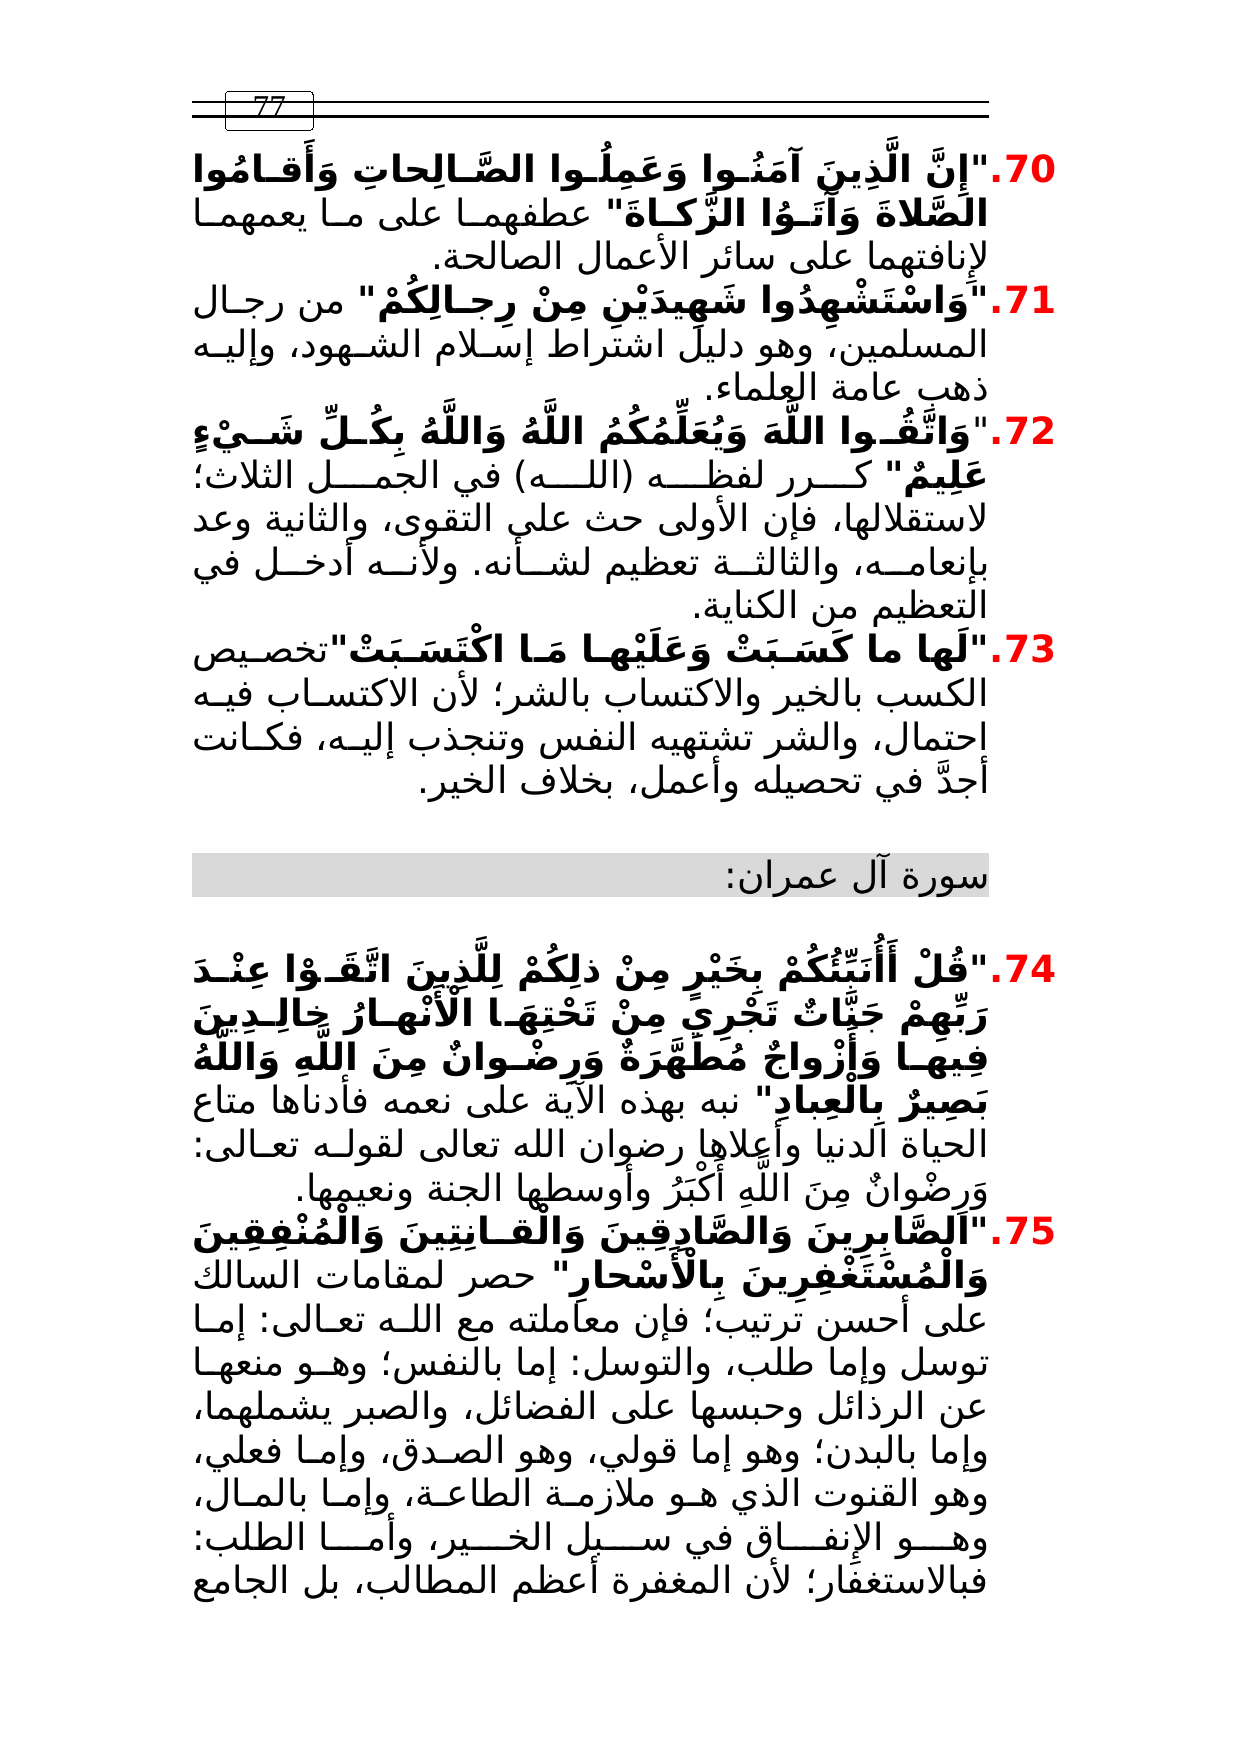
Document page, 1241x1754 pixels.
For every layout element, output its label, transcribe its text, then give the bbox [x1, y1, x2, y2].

list "لَها ما كَسَبَتْ وَعَلَيْها مَا اكْتَسَبَتْ"تخصيص الكسب بالخير والاكتساب بالشر؛ لأن الاكتساب فيه احتمال، والشر تشتهيه النفس وتنجذب إليه، فكانت أجدَّ في تحصيله وأعمل، بخلاف الخير. [192, 628, 989, 802]
list "وَاسْتَشْهِدُوا شَهِيدَيْنِ مِنْ رِجالِكُمْ" من رجال المسلمين، وهو دليل اشتراط إسلام الشهود، وإليه ذهب عامة العلماء. [192, 279, 989, 409]
list "وَاتَّقُوا اللَّهَ وَيُعَلِّمُكُمُ اللَّهُ وَاللَّهُ بِكُلِّ شَيْءٍ عَلِيمٌ" كرر لفظه (الله) في الجمل الثلاث؛ لاستقلالها، فإن الأولى حث على التقوى، والثانية وعد بإنعامه، والثالثة تعظيم لشأنه. ولأنه أدخل في التعظيم من الكناية. [192, 409, 989, 628]
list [192, 1210, 989, 1603]
list "إِنَّ الَّذِينَ آمَنُوا وَعَمِلُوا الصَّالِحاتِ وَأَقامُوا الصَّلاةَ وَآتَوُا الزَّكاةَ" عطفهما على ما يعمهما لإِنافتهما على سائر الأعمال الصالحة. [192, 148, 989, 279]
text سورة آل عمران: [192, 853, 989, 897]
list "قُلْ أَأُنَبِّئُكُمْ بِخَيْرٍ مِنْ ذلِكُمْ لِلَّذِينَ اتَّقَوْا عِنْدَ رَبِّهِمْ جَنَّاتٌ تَجْرِي مِنْ تَحْتِهَا الْأَنْهارُ خالِدِينَ فِيها وَأَزْواجٌ مُطَهَّرَةٌ وَرِضْوانٌ مِنَ اللَّهِ وَاللَّهُ بَصِيرٌ بِالْعِبادِ" نبه بهذه الآية على نعمه فأدناها متاع الحياة الدنيا وأعلاها رضوان الله تعالى لقوله تعالى: وَرِضْوانٌ مِنَ اللَّهِ أَكْبَرُ وأوسطها الجنة ونعيمها. [192, 948, 989, 1210]
